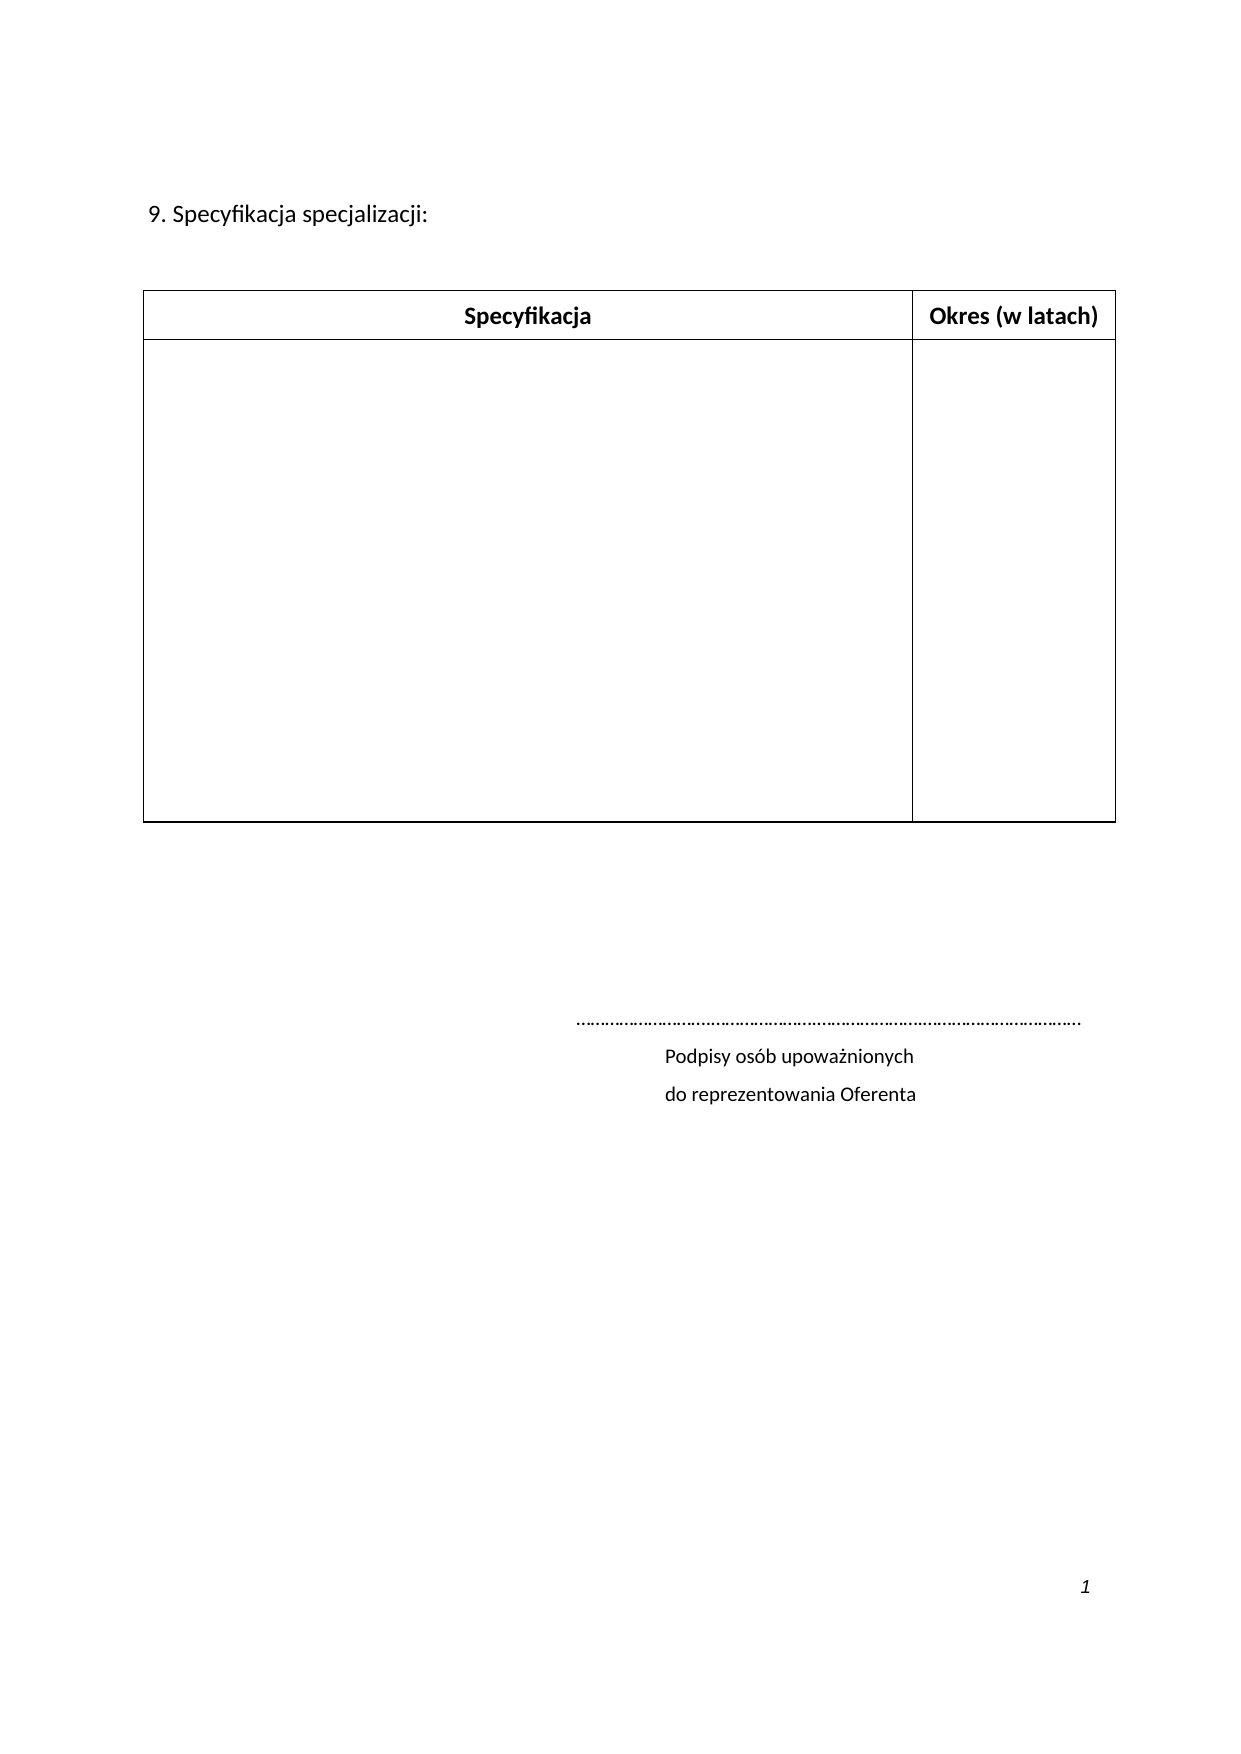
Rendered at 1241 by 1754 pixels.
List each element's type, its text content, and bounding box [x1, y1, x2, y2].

list Specyfikacja specjalizacji: [148, 198, 1092, 229]
text Podpisy osób upoważnionych [650, 1043, 1092, 1069]
table_cell [913, 340, 1115, 821]
table_header Okres (w latach) [913, 291, 1115, 339]
table_cell [144, 340, 912, 821]
table_header Specyfikacja [144, 291, 912, 339]
text do reprezentowania Oferenta [650, 1082, 1092, 1107]
text ……………………….………………….………………….…………………………… [576, 1005, 1092, 1031]
